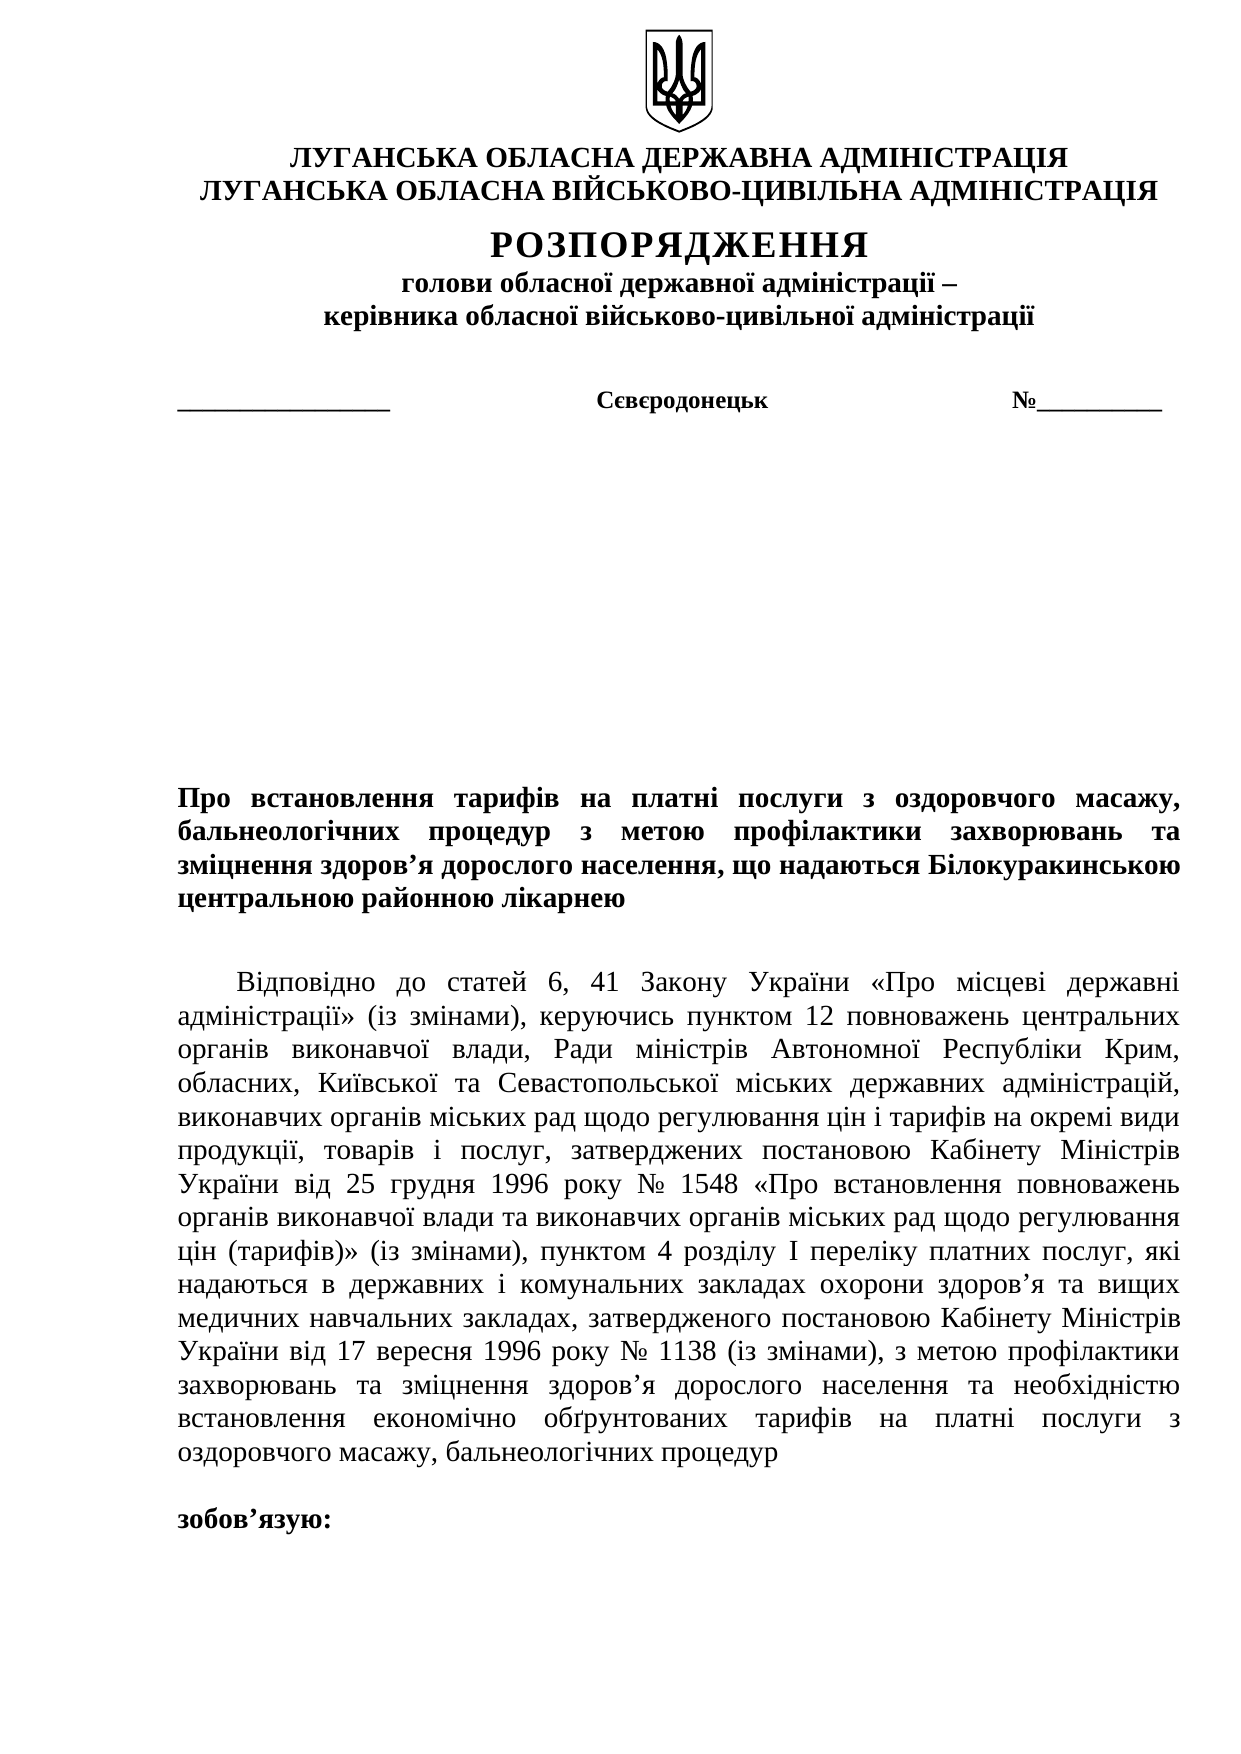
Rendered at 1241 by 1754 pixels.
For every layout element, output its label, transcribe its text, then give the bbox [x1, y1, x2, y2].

text ЛУГАНСЬКА ОБЛАСНА ДЕРЖАВНА АДМІНІСТРАЦІЯ [177, 140, 1181, 173]
text зобов’язую: [177, 1501, 1181, 1535]
text Відповідно до статей 6, 41 Закону України «Про місцеві державні адміністрації» (із змінами), керуючись пунктом 12 повноважень центральних органів виконавчої влади, Ради міністрів Автономної Республіки Крим, обласних, Київської та Севастопольської міських державних адміністрацій, виконавчих органів міських рад щодо регулювання цін і тарифів на окремі види продукції, товарів і послуг, затверджених постановою Кабінету Міністрів України від 25 грудня 1996 року № 1548 «Про встановлення повноважень органів виконавчої влади та виконавчих органів міських рад щодо регулювання цін (тарифів)» (із змінами), пунктом 4 розділу I переліку платних послуг, які надаються в державних і комунальних закладах охорони здоров’я та вищих медичних навчальних закладах, затвердженого постановою Кабінету Міністрів України від 17 вересня 1996 року № 1138 (із змінами), з метою профілактики захворювань та зміцнення здоров’я дорослого населення та необхідністю встановлення економічно обґрунтованих тарифів на платні послуги з оздоровчого масажу, бальнеологічних процедур [177, 964, 1181, 1266]
text Про встановлення тарифів на платні послуги з оздоровчого масажу, бальнеологічних процедур з метою профілактики захворювань та зміцнення здоров’я дорослого населення, що надаються Білокуракинською центральною районною лікарнею [177, 780, 1181, 914]
text _________________ Сєвєродонецьк №__________ [177, 385, 1181, 413]
subtitle РОЗПОРЯДЖЕННЯ [177, 226, 1181, 265]
text Відповідно до статей 6, 41 Закону України «Про місцеві державні адміністрації» (із змінами), керуючись пунктом 12 повноважень центральних органів виконавчої влади, Ради міністрів Автономної Республіки Крим, обласних, Київської та Севастопольської міських державних адміністрацій, виконавчих органів міських рад щодо регулювання цін і тарифів на окремі види продукції, товарів і послуг, затверджених постановою Кабінету Міністрів України від 25 грудня 1996 року № 1548 «Про встановлення повноважень органів виконавчої влади та виконавчих органів міських рад щодо регулювання цін (тарифів)» (із змінами), пунктом 4 розділу I переліку платних послуг, які надаються в державних і комунальних закладах охорони здоров’я та вищих медичних навчальних закладах, затвердженого постановою Кабінету Міністрів України від 17 вересня 1996 року № 1138 (із змінами), з метою профілактики захворювань та зміцнення здоров’я дорослого населення та необхідністю встановлення економічно обґрунтованих тарифів на платні послуги з оздоровчого масажу, бальнеологічних процедур [177, 1300, 1181, 1468]
text керівника обласної військово-цивільної адміністрації [177, 298, 1181, 332]
text ЛУГАНСЬКА ОБЛАСНА ВІЙСЬКОВО-ЦИВІЛЬНА АДМІНІСТРАЦІЯ [177, 173, 1181, 207]
text голови обласної державної адміністрації – [177, 265, 1181, 298]
